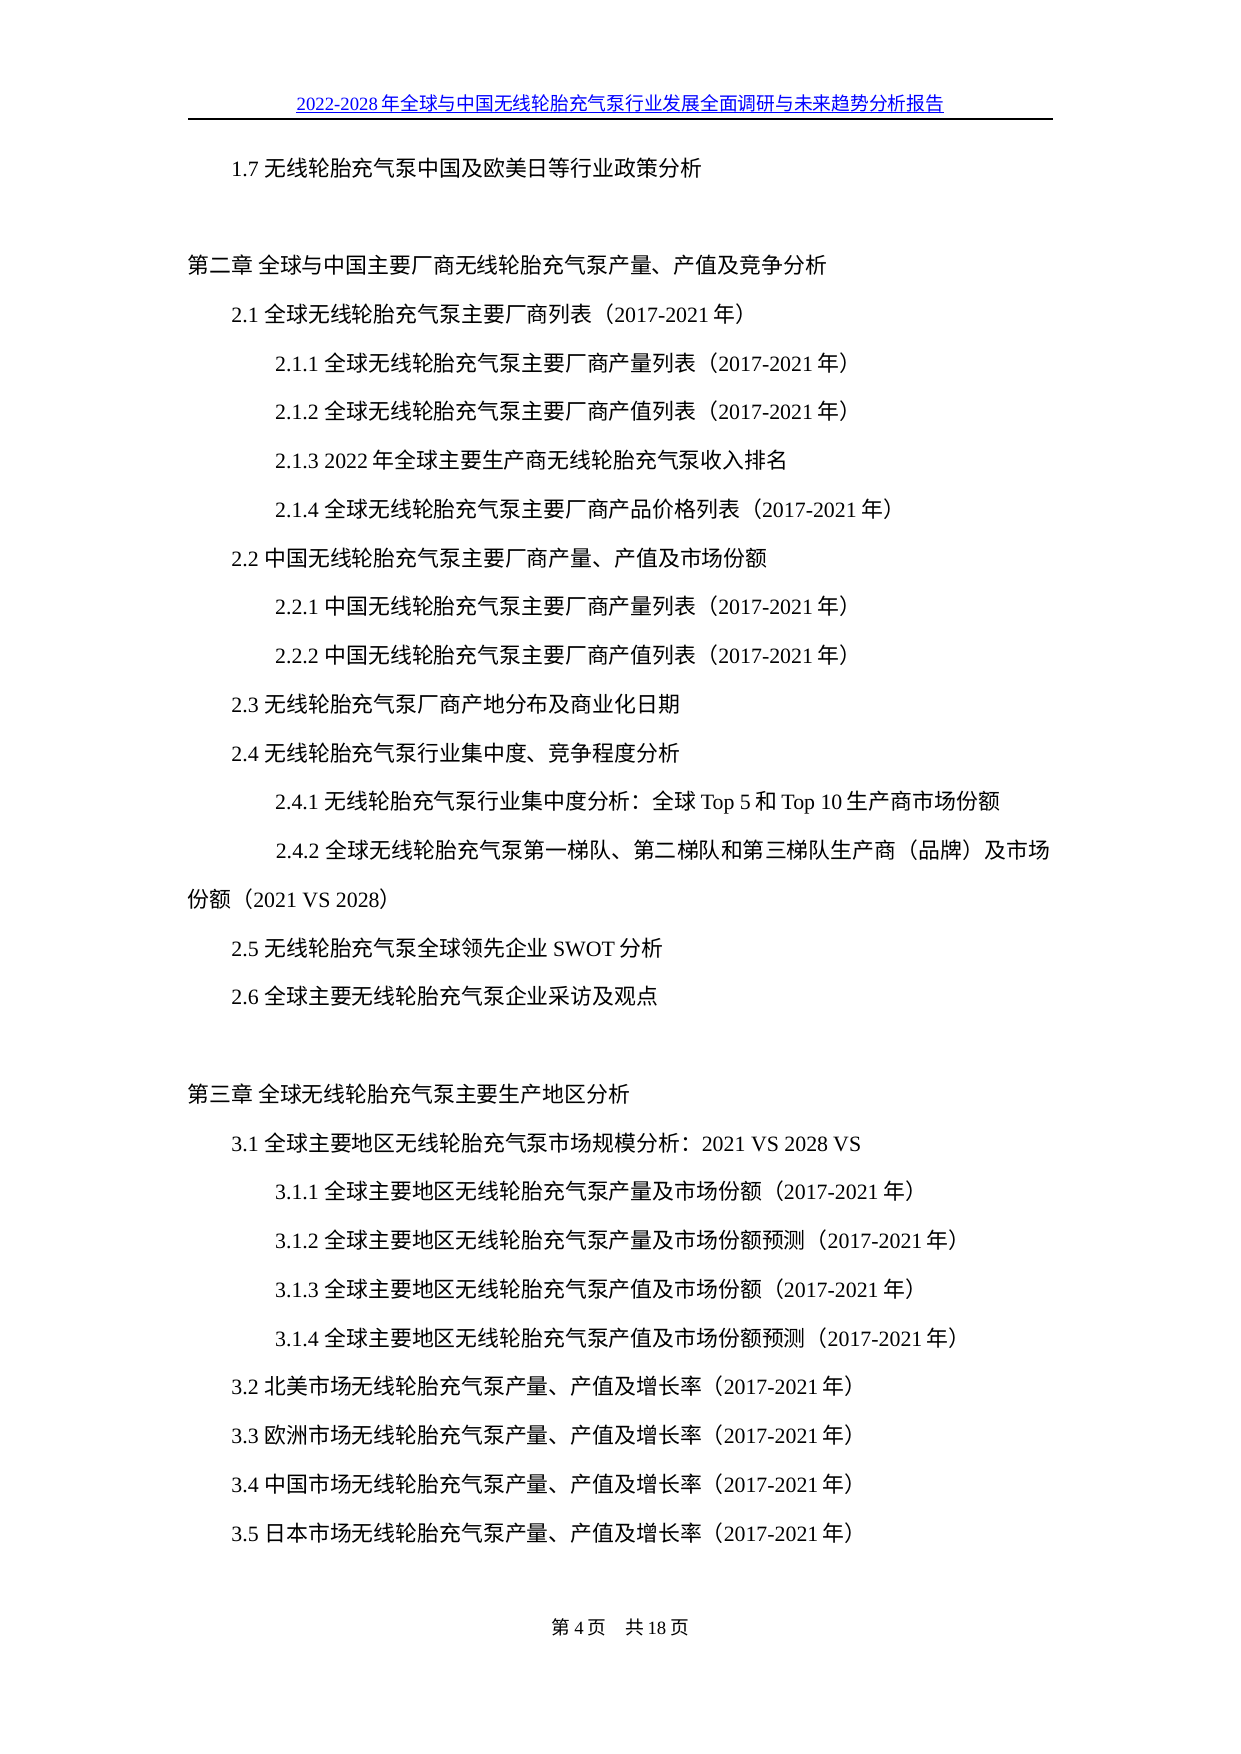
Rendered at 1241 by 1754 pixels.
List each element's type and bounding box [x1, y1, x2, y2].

text [187, 150, 1053, 1548]
